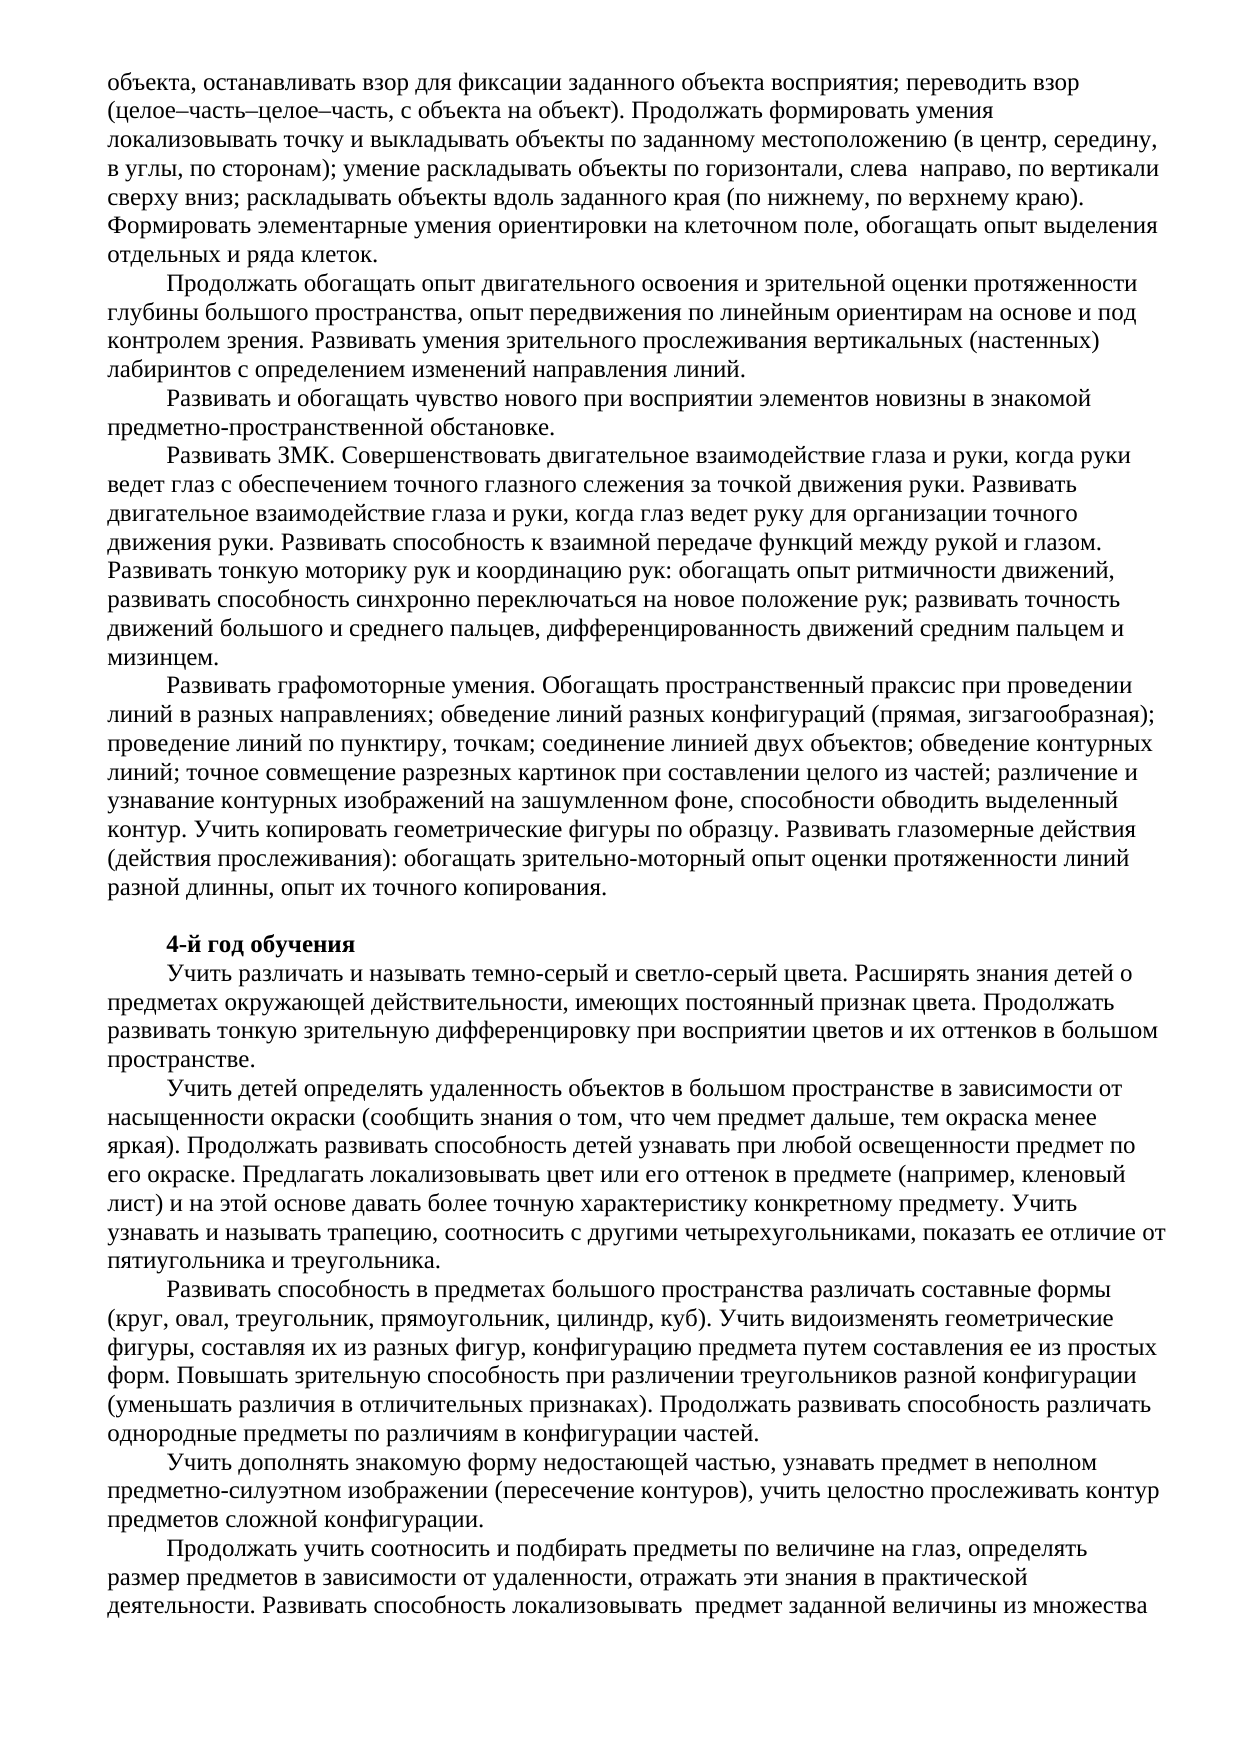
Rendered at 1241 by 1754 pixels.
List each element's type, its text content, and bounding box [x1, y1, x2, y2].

text Учить различать и называть темно-серый и светло-серый цвета. Расширять знания детей о предметах окружающей действительности, имеющих постоянный признак цвета. Продолжать развивать тонкую зрительную дифференцировку при восприятии цветов и их оттенков в большом пространстве. [107, 958, 1166, 1073]
text Развивать ЗМК. Совершенствовать двигательное взаимодействие глаза и руки, когда руки ведет глаз с обеспечением точного глазного слежения за точкой движения руки. Развивать двигательное взаимодействие глаза и руки, когда глаз ведет руку для организации точного движения руки. Развивать способность к взаимной передаче функций между рукой и глазом. Развивать тонкую моторику рук и координацию рук: обогащать опыт ритмичности движений, развивать способность синхронно переключаться на новое положение рук; развивать точность движений большого и среднего пальцев, дифференцированность движений средним пальцем и мизинцем. [107, 440, 1166, 670]
text Продолжать обогащать опыт двигательного освоения и зрительной оценки протяженности глубины большого пространства, опыт передвижения по линейным ориентирам на основе и под контролем зрения. Развивать умения зрительного прослеживания вертикальных (настенных) лабиринтов с определением изменений направления линий. [107, 268, 1166, 383]
text Развивать графомоторные умения. Обогащать пространственный праксис при проведении линий в разных направлениях; обведение линий разных конфигураций (прямая, зигзагообразная); проведение линий по пунктиру, точкам; соединение линией двух объектов; обведение контурных линий; точное совмещение разрезных картинок при составлении целого из частей; различение и узнавание контурных изображений на зашумленном фоне, способности обводить выделенный контур. Учить копировать геометрические фигуры по образцу. Развивать глазомерные действия (действия прослеживания): обогащать зрительно-моторный опыт оценки протяженности линий разной длинны, опыт их точного копирования. [107, 670, 1166, 900]
text Учить дополнять знакомую форму недостающей частью, узнавать предмет в неполном предметно-силуэтном изображении (пересечение контуров), учить целостно прослеживать контур предметов сложной конфигурации. [107, 1447, 1166, 1533]
text 4-й год обучения [107, 929, 1166, 958]
text Развивать способность в предметах большого пространства различать составные формы (круг, овал, треугольник, прямоугольник, цилиндр, куб). Учить видоизменять геометрические фигуры, составляя их из разных фигур, конфигурацию предмета путем составления ее из простых форм. Повышать зрительную способность при различении треугольников разной конфигурации (уменьшать различия в отличительных признаках). Продолжать развивать способность различать однородные предметы по различиям в конфигурации частей. [107, 1274, 1166, 1447]
text Развивать и обогащать чувство нового при восприятии элементов новизны в знакомой предметно-пространственной обстановке. [107, 383, 1166, 440]
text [107, 67, 1166, 268]
text Учить детей определять удаленность объектов в большом пространстве в зависимости от насыщенности окраски (сообщить знания о том, что чем предмет дальше, тем окраска менее яркая). Продолжать развивать способность детей узнавать при любой освещенности предмет по его окраске. Предлагать локализовывать цвет или его оттенок в предмете (например, кленовый лист) и на этой основе давать более точную характеристику конкретному предмету. Учить узнавать и называть трапецию, соотносить с другими четырехугольниками, показать ее отличие от пятиугольника и треугольника. [107, 1073, 1166, 1274]
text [107, 1533, 1166, 1619]
